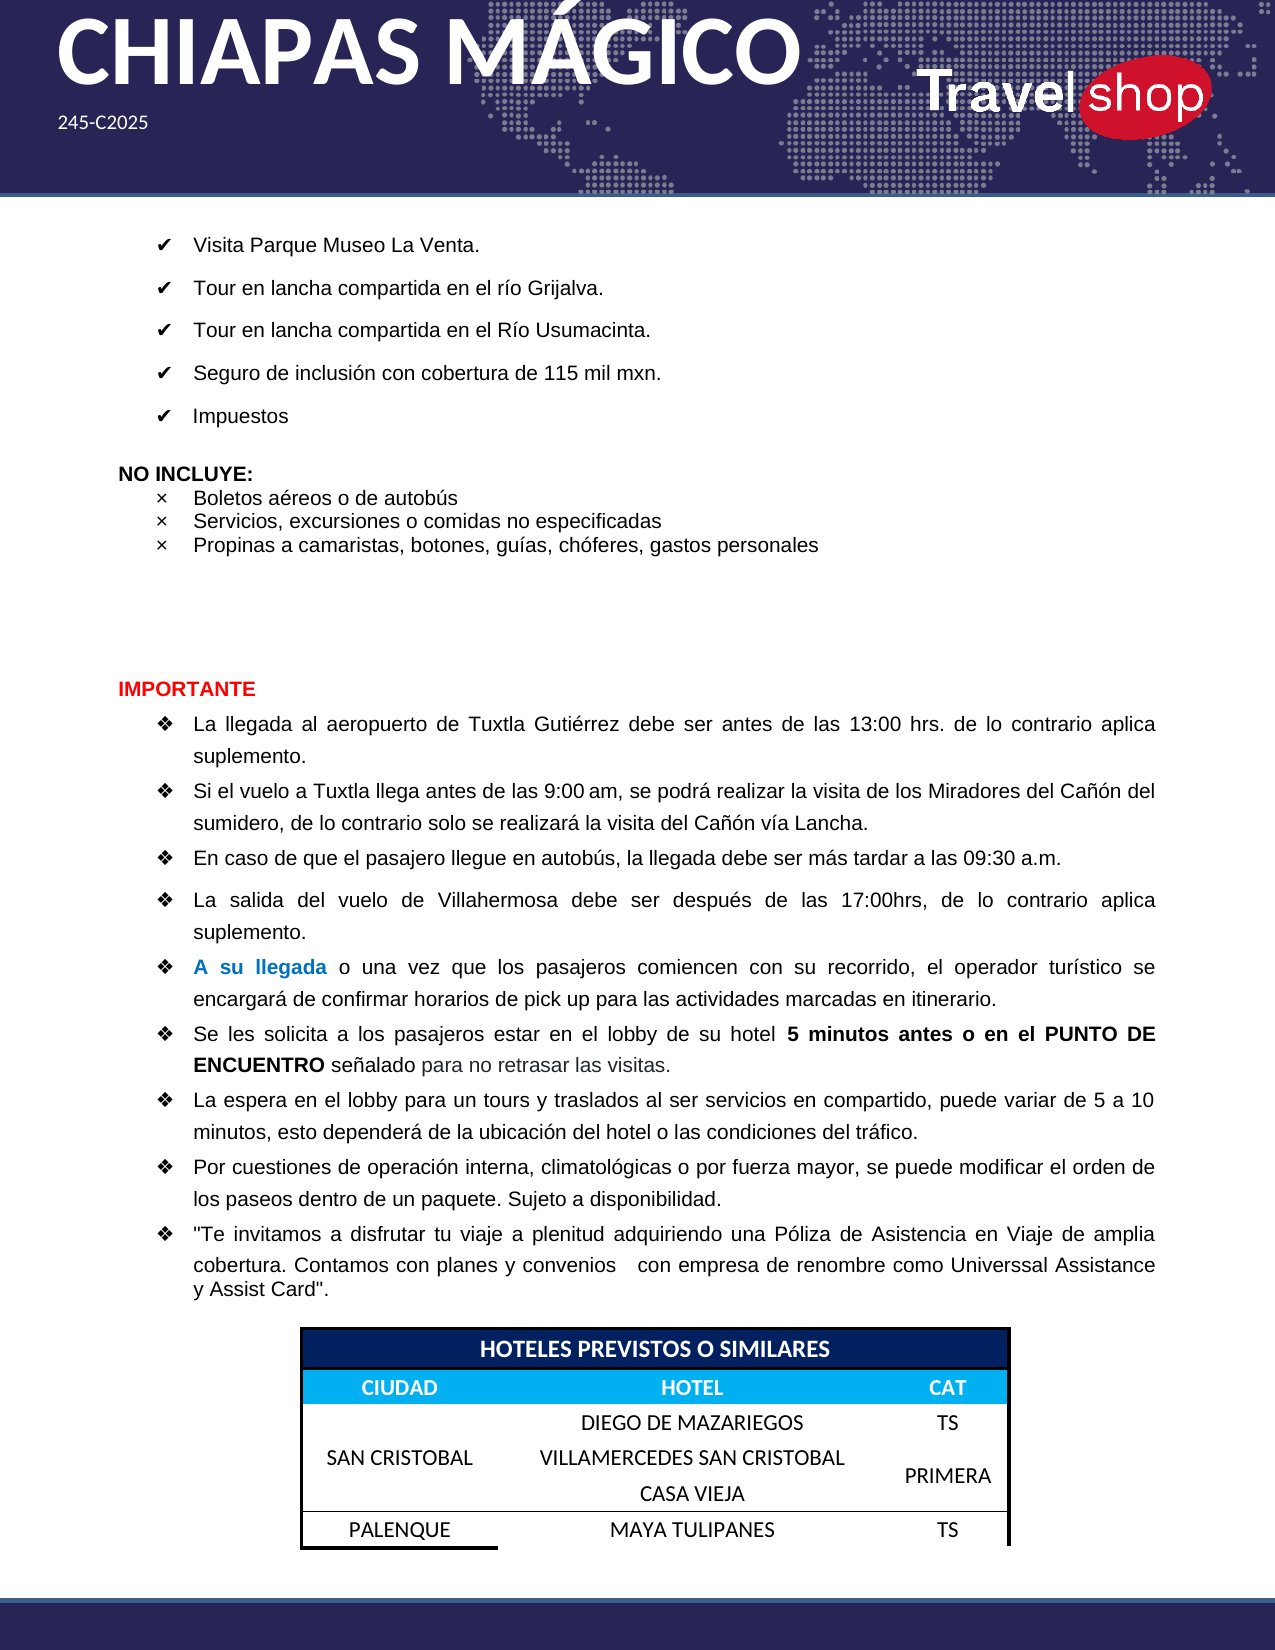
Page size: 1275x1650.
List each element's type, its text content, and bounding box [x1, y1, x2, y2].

table_header HOTELES PREVISTOS O SIMILARES [303, 1330, 1007, 1367]
list La espera en el lobby para un tours y traslados al ser servicios en compartido, puede variar de 5 a 10 minutos, esto dependerá de la ubicación del hotel o las condiciones del tráfico. [156, 1077, 1157, 1144]
table_cell TS [887, 1405, 1007, 1439]
text NO INCLUYE: [118, 461, 1157, 485]
list La llegada al aeropuerto de Tuxtla Gutiérrez debe ser antes de las 13:00 hrs. de lo contrario aplica suplemento. [156, 701, 1157, 768]
list Propinas a camaristas, botones, guías, chóferes, gastos personales [156, 533, 1157, 557]
list Servicios, excursiones o comidas no especificadas [156, 509, 1157, 533]
text IMPORTANTE [118, 677, 1157, 701]
table_cell TS [887, 1512, 1007, 1546]
list A su llegada o una vez que los pasajeros comiencen con su recorrido, el operador turístico se encargará de confirmar horarios de pick up para las actividades marcadas en itinerario. [156, 944, 1157, 1010]
list Si el vuelo a Tuxtla llega antes de las 9:00 am, se podrá realizar la visita de los Miradores del Cañón del sumidero, de lo contrario solo se realizará la visita del Cañón vía Lancha. [156, 768, 1157, 834]
list Visita Parque Museo La Venta. [156, 221, 1157, 264]
table_cell PALENQUE [303, 1512, 498, 1546]
table_cell CASA VIEJA [498, 1475, 887, 1511]
table_cell CIUDAD [303, 1370, 498, 1404]
table_cell PRIMERA [887, 1439, 1007, 1511]
table_cell MAYA TULIPANES [498, 1512, 887, 1546]
list Tour en lancha compartida en el Río Usumacinta. [156, 307, 1157, 349]
table_cell VILLAMERCEDES SAN CRISTOBAL [498, 1439, 887, 1475]
table_cell CAT [887, 1370, 1007, 1404]
list La salida del vuelo de Villahermosa debe ser después de las 17:00hrs, de lo contrario aplica suplemento. [156, 877, 1157, 944]
table_cell DIEGO DE MAZARIEGOS [498, 1405, 887, 1439]
list Seguro de inclusión con cobertura de 115 mil mxn. [156, 349, 1157, 392]
table_cell HOTEL [498, 1370, 887, 1404]
list Por cuestiones de operación interna, climatológicas o por fuerza mayor, se puede modificar el orden de los paseos dentro de un paquete. Sujeto a disponibilidad. [156, 1144, 1157, 1210]
table_cell SAN CRISTOBAL [303, 1405, 498, 1511]
list Boletos aéreos o de autobús [156, 485, 1157, 509]
list Se les solicita a los pasajeros estar en el lobby de su hotel 5 minutos antes o en el PUNTO DE ENCUENTRO señalado para no retrasar las visitas. [156, 1010, 1157, 1077]
picture [420, 0, 1275, 195]
list Tour en lancha compartida en el río Grijalva. [156, 264, 1157, 307]
list Impuestos [155, 392, 1157, 435]
list En caso de que el pasajero llegue en autobús, la llegada debe ser más tardar a las 09:30 a.m. [156, 834, 1157, 877]
list "Te invitamos a disfrutar tu viaje a plenitud adquiriendo una Póliza de Asistencia en Viaje de amplia cobertura. Contamos con planes y convenios con empresa de renombre como Universsal Assistance y Assist Card". [156, 1210, 1157, 1301]
